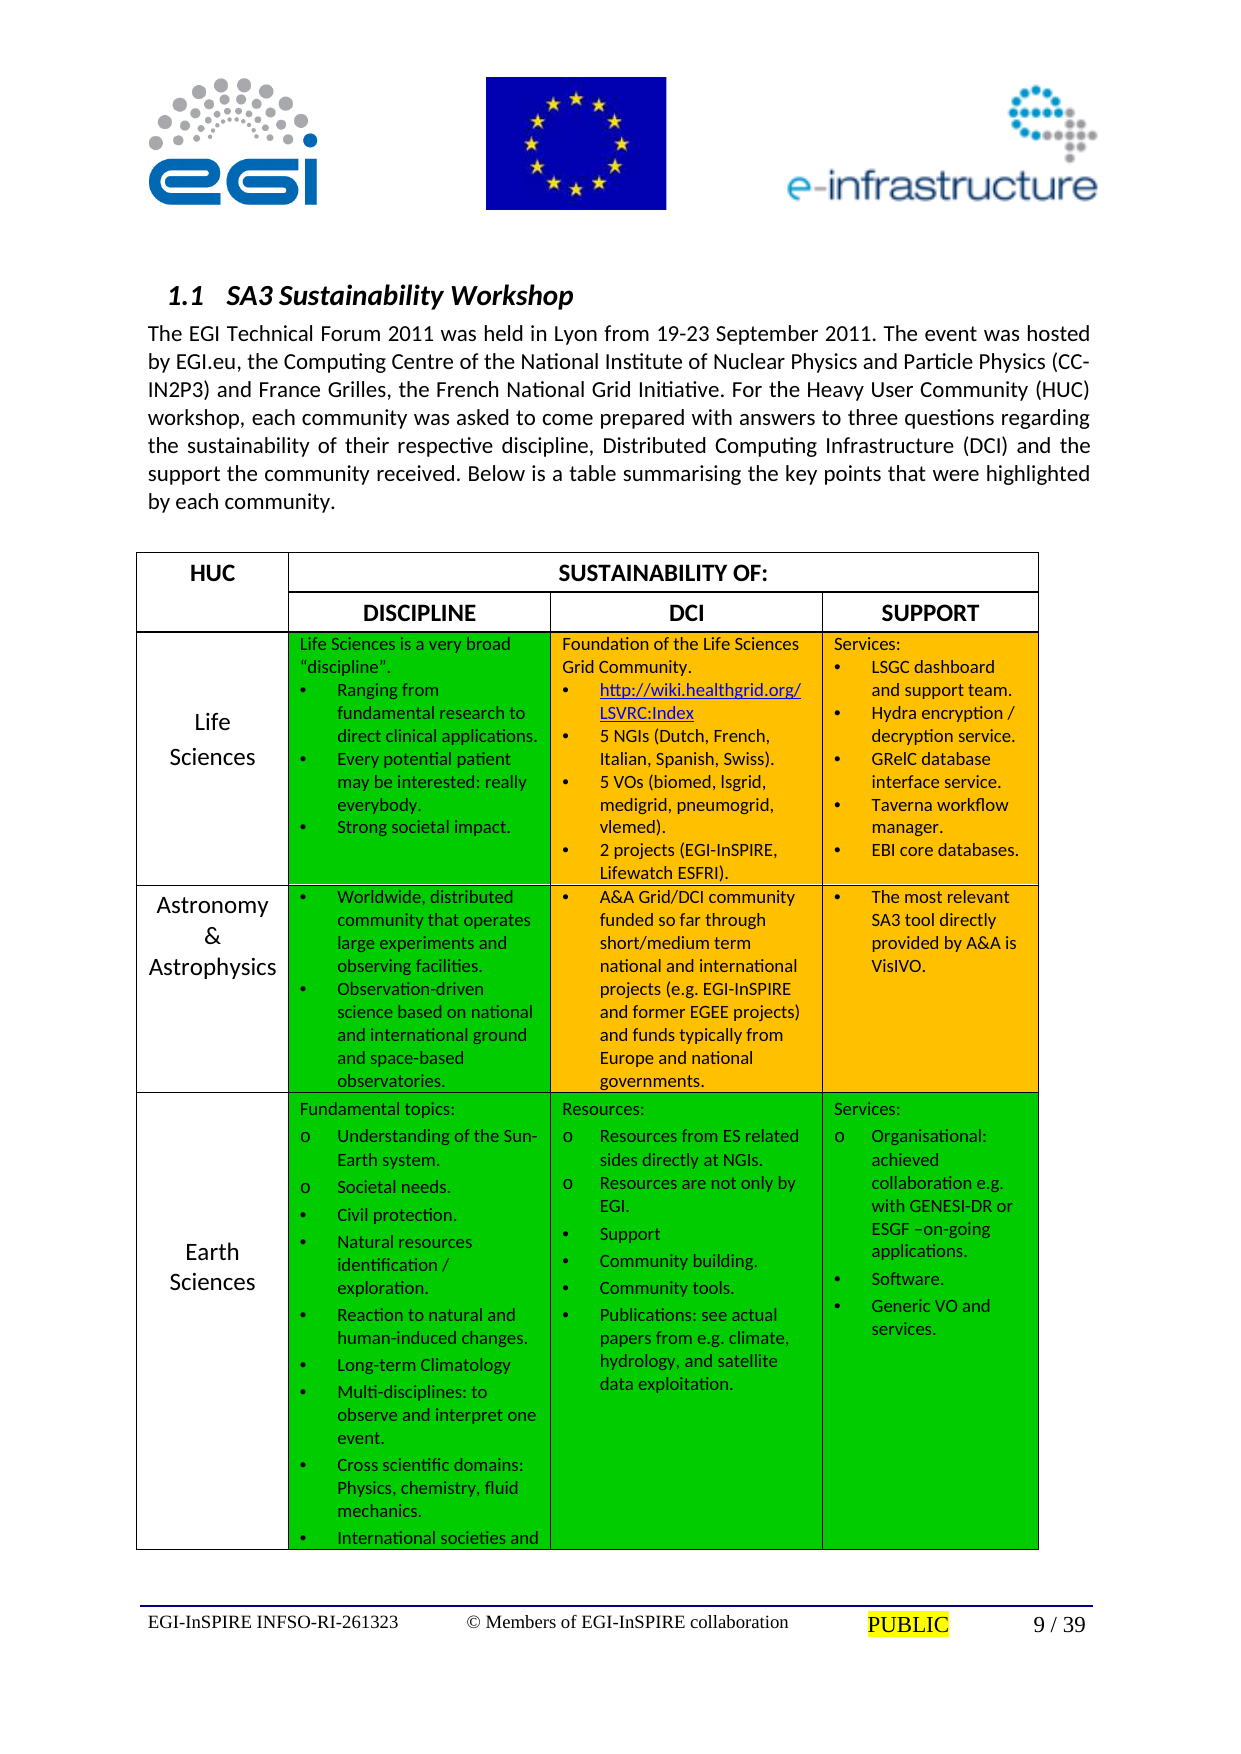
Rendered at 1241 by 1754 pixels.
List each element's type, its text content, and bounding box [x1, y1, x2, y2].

table_cell Earth Sciences [137, 1093, 288, 1549]
table_cell DISCIPLINE [289, 593, 550, 631]
table_cell SUPPORT [823, 593, 1038, 631]
table_cell Astronomy & Astrophysics [137, 886, 288, 1092]
picture [486, 77, 667, 210]
table_cell A&A Grid/DCI community funded so far through short/medium term national and international projects (e.g. EGI-InSPIRE and former EGEE projects) and funds typically from Europe and national governments. [551, 886, 822, 1092]
table_cell Services: LSGC dashboard and support team. Hydra encryption / decryption service. GRelC database interface service. Taverna workflow manager. EBI core databases. [823, 633, 1038, 884]
picture [147, 77, 319, 207]
table_header SUSTAINABILITY OF: [289, 553, 1038, 591]
text The EGI Technical Forum 2011 was held in Lyon from 19-23 September 2011. The event was hosted by EGI.eu, the Computing Centre of the National Institute of Nuclear Physics and Particle Physics (CC-IN2P3) and France Grilles, the French National Grid Initiative. For the Heavy User Community (HUC) workshop, each community was asked to come prepared with answers to three questions regarding the sustainability of their respective discipline, Distributed Computing Infrastructure (DCI) and the support the community received. Below is a table summarising the key points that were highlighted by each community. [148, 319, 1092, 515]
table_cell Services: Organisational: achieved collaboration e.g. with GENESI-DR or ESGF –on-going applications. Software. Generic VO and services. [823, 1093, 1038, 1549]
subtitle SA3 Sustainability Workshop [166, 277, 1092, 313]
table_cell Life Sciences [137, 633, 288, 884]
table_cell DCI [551, 593, 822, 631]
table_cell Worldwide, distributed community that operates large experiments and observing facilities. Observation-driven science based on national and international ground and space-based observatories. [289, 886, 550, 1092]
table_cell Foundation of the Life Sciences Grid Community. http://wiki.healthgrid.org/LSVRC:Index 5 NGIs (Dutch, French, Italian, Spanish, Swiss). 5 VOs (biomed, lsgrid, medigrid, pneumogrid, vlemed). 2 projects (EGI-InSPIRE, Lifewatch ESFRI). [551, 633, 822, 884]
picture [780, 77, 1106, 210]
table_header HUC [137, 553, 288, 631]
table_cell Life Sciences is a very broad “discipline”. Ranging from fundamental research to direct clinical applications. Every potential patient may be interested: really everybody. Strong societal impact. [289, 633, 550, 884]
table_cell The most relevant SA3 tool directly provided by A&A is VisIVO. [823, 886, 1038, 1092]
